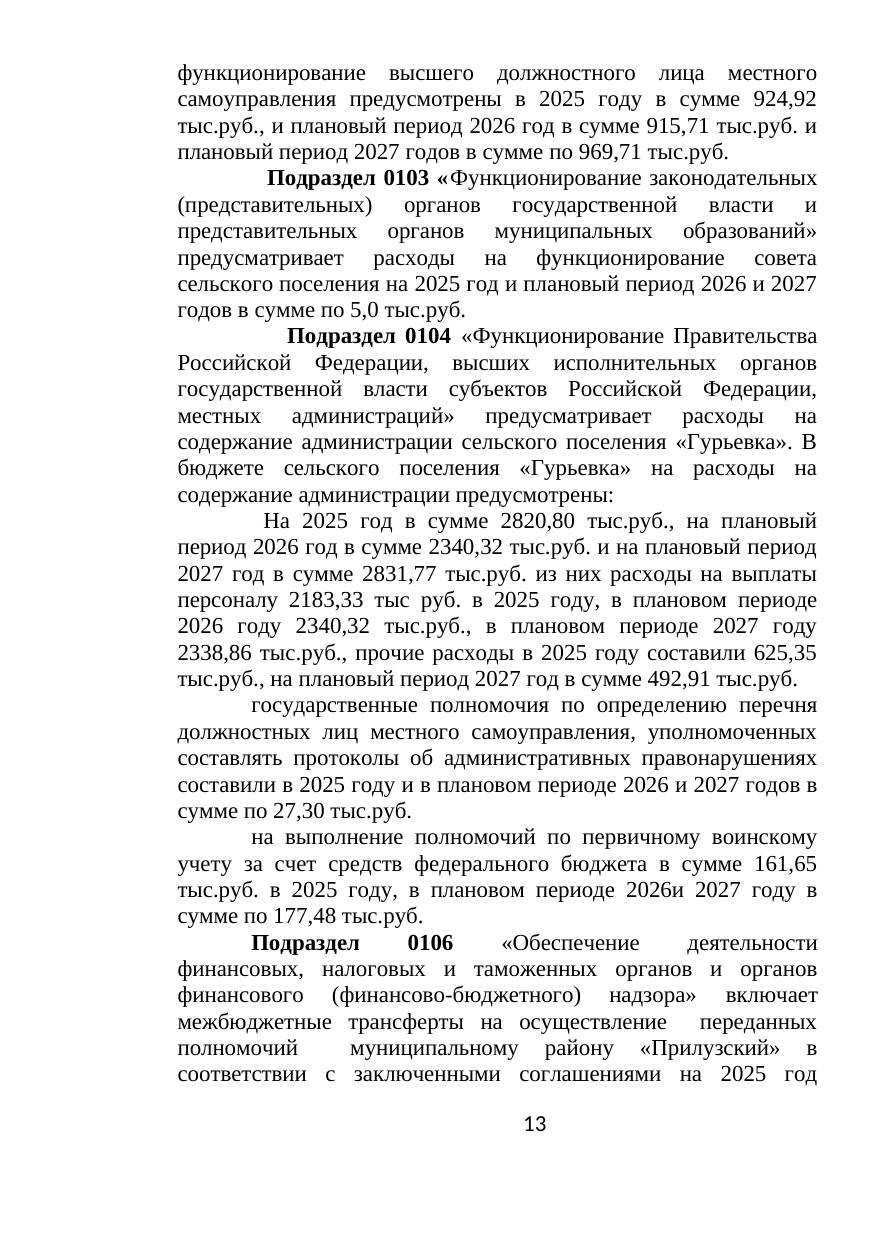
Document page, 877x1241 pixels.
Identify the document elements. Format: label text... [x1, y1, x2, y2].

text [177, 59, 818, 164]
text государственные полномочия по определению перечня должностных лиц местного самоуправления, уполномоченных составлять протоколы об административных правонарушениях составили в 2025 году и в плановом периоде 2026 и 2027 годов в сумме по 27,30 тыс.руб. [177, 692, 818, 823]
text На 2025 год в сумме 2820,80 тыс.руб., на плановый период 2026 год в сумме 2340,32 тыс.руб. и на плановый период 2027 год в сумме 2831,77 тыс.руб. из них расходы на выплаты персоналу 2183,33 тыс руб. в 2025 году, в плановом периоде 2026 году 2340,32 тыс.руб., в плановом периоде 2027 году 2338,86 тыс.руб., прочие расходы в 2025 году составили 625,35 тыс.руб., на плановый период 2027 год в сумме 492,91 тыс.руб. [177, 507, 818, 692]
text на выполнение полномочий по первичному воинскому учету за счет средств федерального бюджета в сумме 161,65 тыс.руб. в 2025 году, в плановом периоде 2026и 2027 году в сумме по 177,48 тыс.руб. [177, 823, 818, 929]
text Подраздел 0104 «Функционирование Правительства Российской Федерации, высших исполнительных органов государственной власти субъектов Российской Федерации, местных администраций» предусматривает расходы на содержание администрации сельского поселения «Гурьевка». В бюджете сельского поселения «Гурьевка» на расходы на содержание администрации предусмотрены: [177, 323, 818, 507]
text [177, 929, 818, 1087]
text Подраздел 0103 «Функционирование законодательных (представительных) органов государственной власти и представительных органов муниципальных образований» предусматривает расходы на функционирование совета сельского поселения на 2025 год и плановый период 2026 и 2027 годов в сумме по 5,0 тыс.руб. [177, 164, 818, 323]
